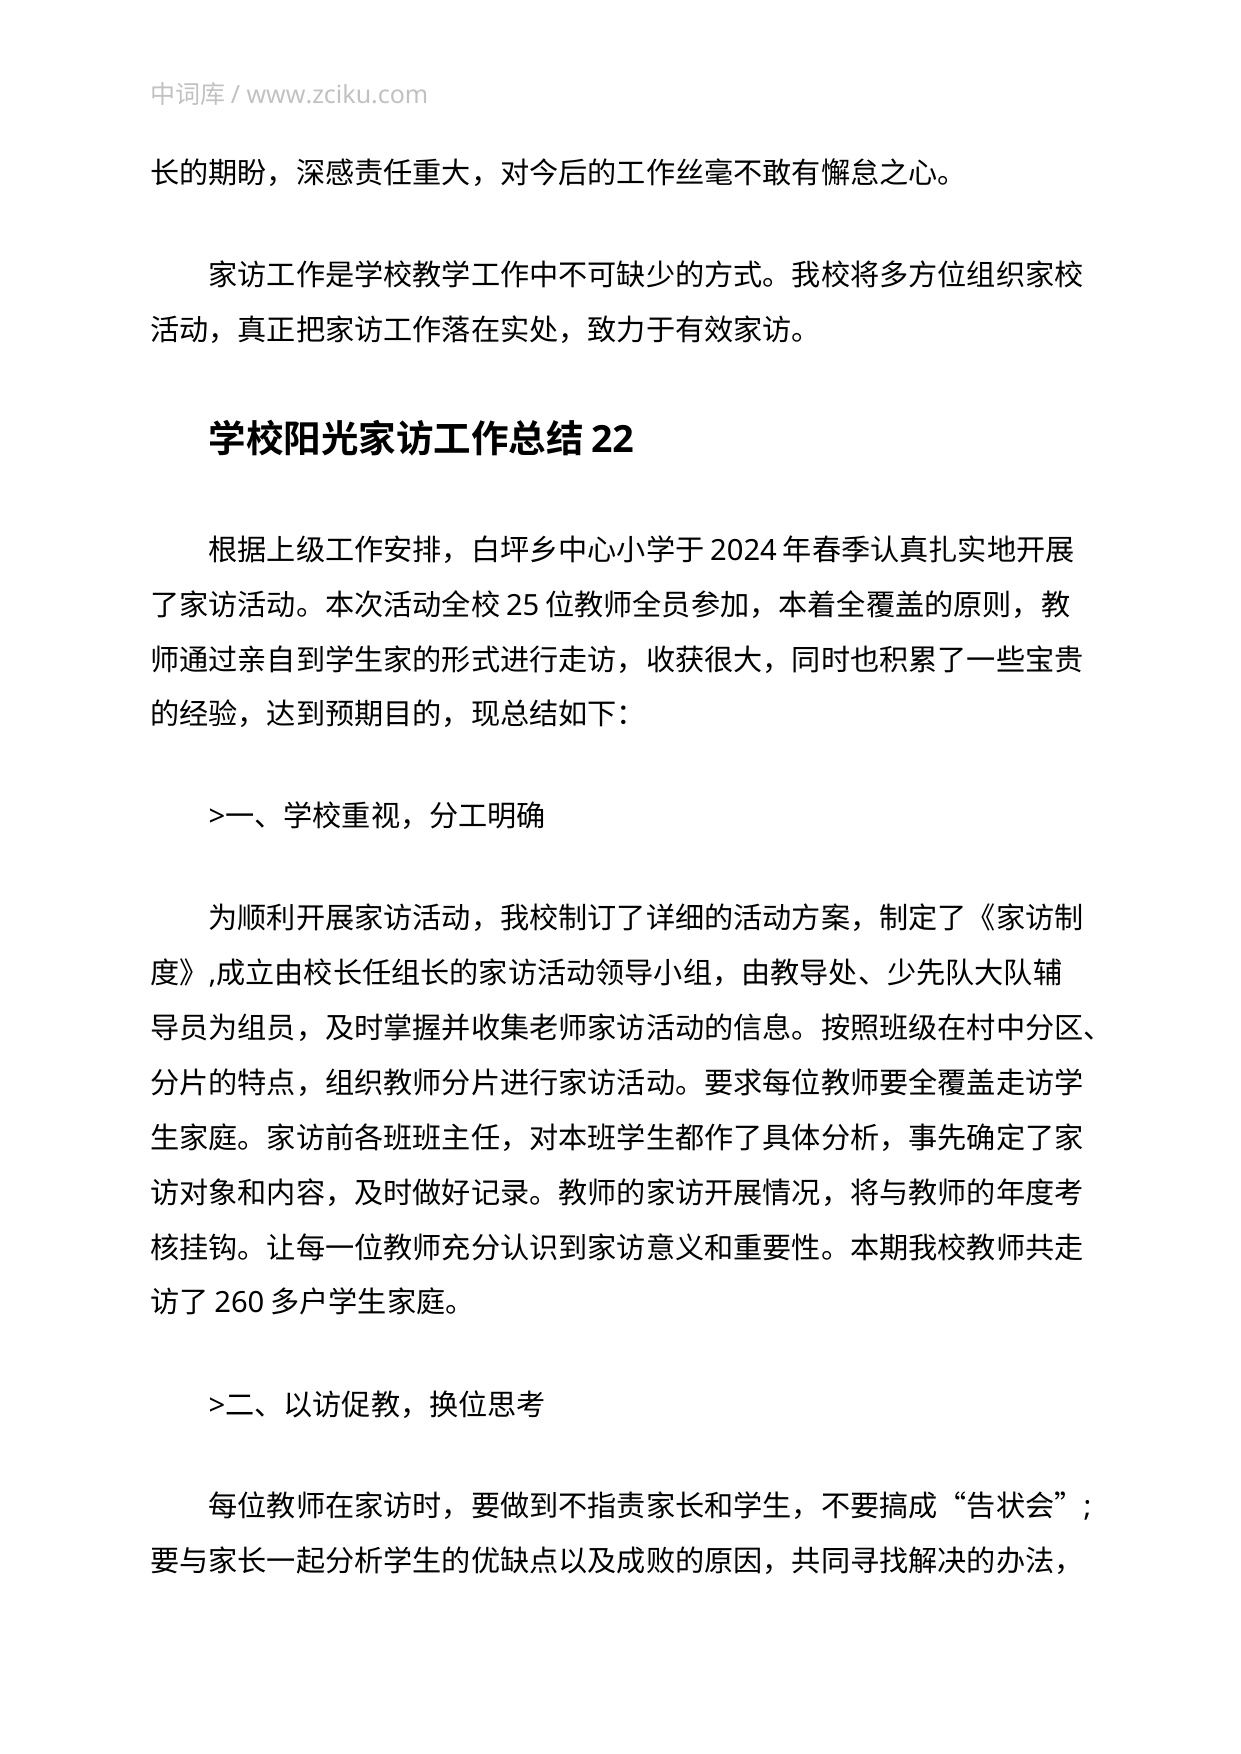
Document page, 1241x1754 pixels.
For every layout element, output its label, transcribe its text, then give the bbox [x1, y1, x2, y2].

text >一、学校重视，分工明确 [150, 793, 1090, 835]
text 根据上级工作安排，白坪乡中心小学于2024年春季认真扎实地开展了家访活动。本次活动全校25位教师全员参加，本着全覆盖的原则，教师通过亲自到学生家的形式进行走访，收获很大，同时也积累了一些宝贵的经验，达到预期目的，现总结如下： [150, 526, 1090, 733]
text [150, 150, 1090, 192]
text >二、以访促教，换位思考 [150, 1381, 1090, 1423]
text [150, 1483, 1090, 1580]
text 为顺利开展家访活动，我校制订了详细的活动方案，制定了《家访制度》,成立由校长任组长的家访活动领导小组，由教导处、少先队大队辅导员为组员，及时掌握并收集老师家访活动的信息。按照班级在村中分区、分片的特点，组织教师分片进行家访活动。要求每位教师要全覆盖走访学生家庭。家访前各班班主任，对本班学生都作了具体分析，事先确定了家访对象和内容，及时做好记录。教师的家访开展情况，将与教师的年度考核挂钩。让每一位教师充分认识到家访意义和重要性。本期我校教师共走访了260多户学生家庭。 [150, 895, 1090, 1321]
text 学校阳光家访工作总结22 [150, 408, 1090, 463]
text 家访工作是学校教学工作中不可缺少的方式。我校将多方位组织家校活动，真正把家访工作落在实处，致力于有效家访。 [150, 252, 1090, 349]
